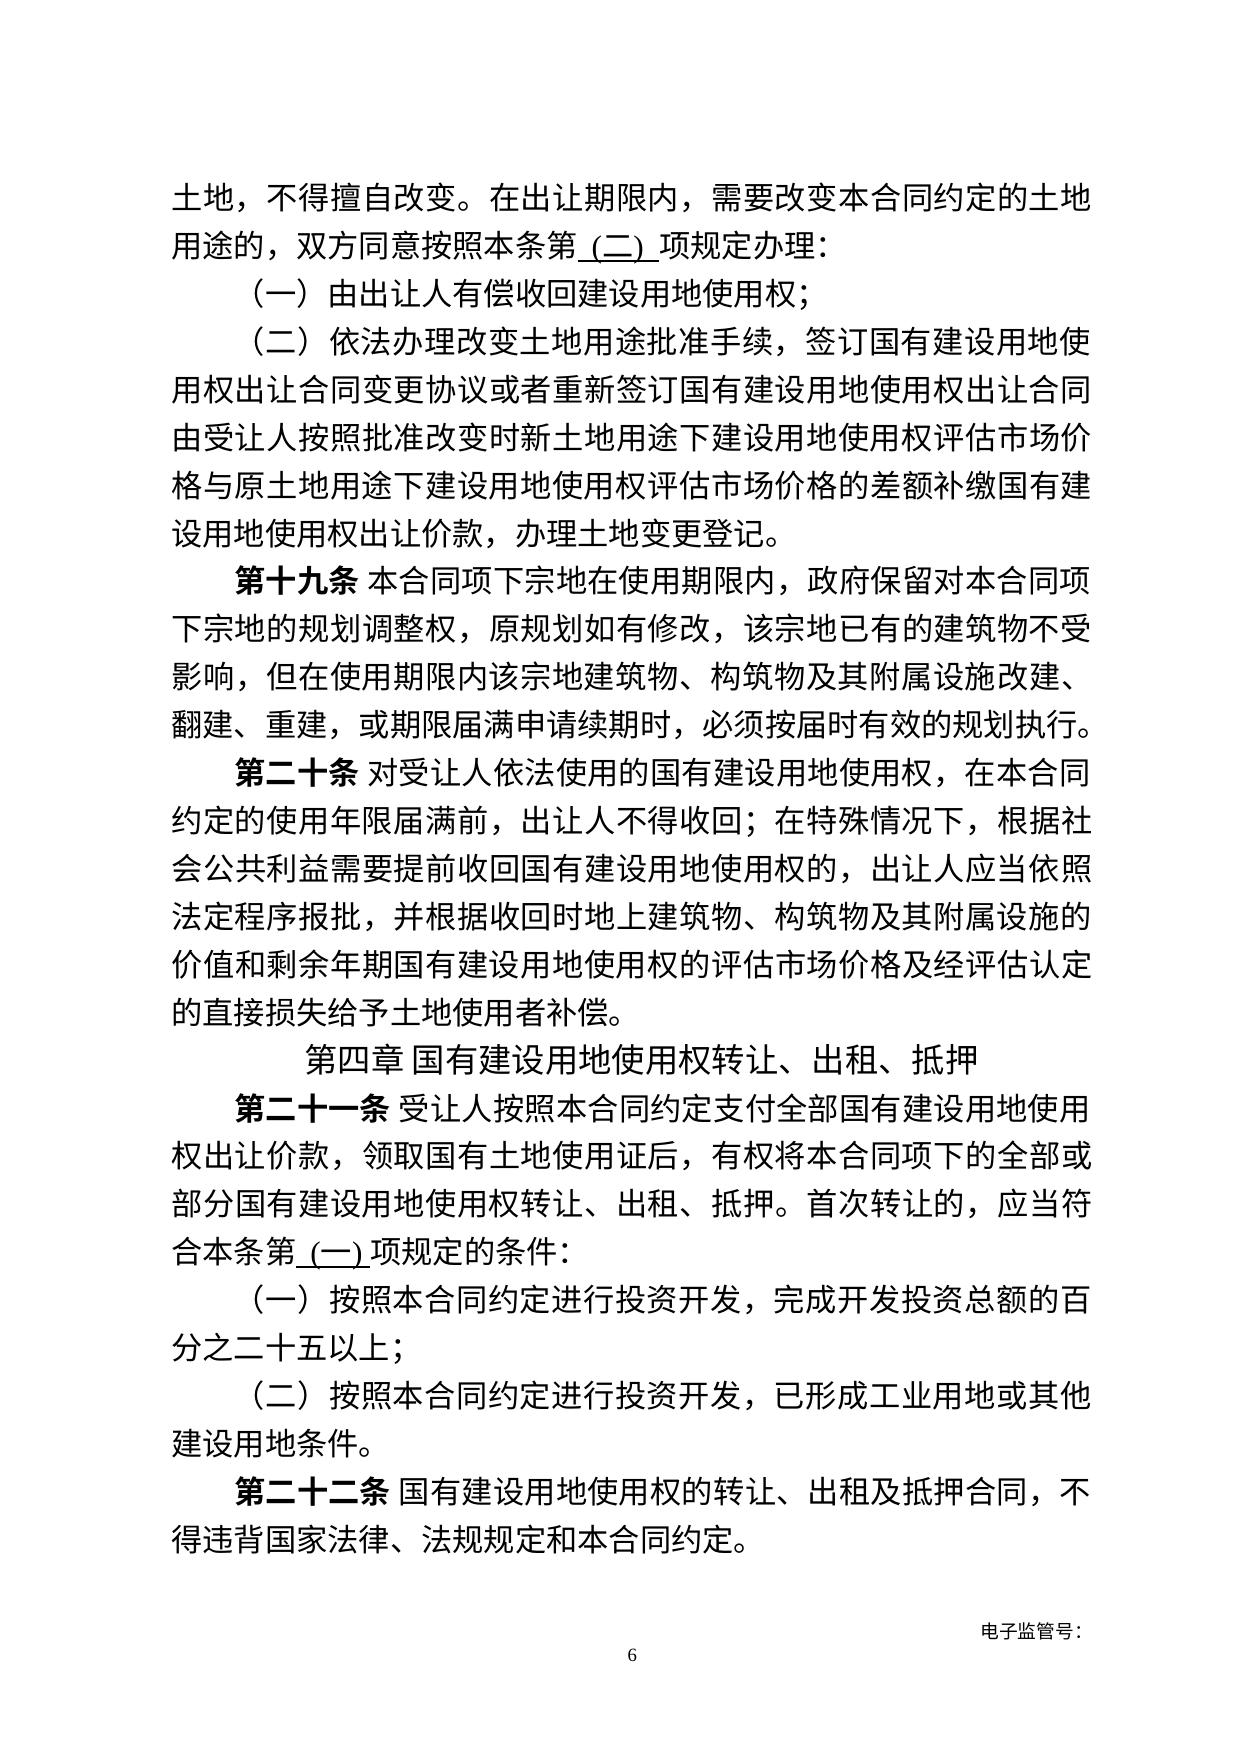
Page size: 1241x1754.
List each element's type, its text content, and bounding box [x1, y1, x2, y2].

text （一）按照本合同约定进行投资开发，完成开发投资总额的百分之二十五以上； [171, 1273, 1092, 1369]
text （二）按照本合同约定进行投资开发，已形成工业用地或其他建设用地条件。 [171, 1369, 1092, 1465]
text 第四章 国有建设用地使用权转让、出租、抵押 [190, 1034, 1092, 1082]
text 第二十条 对受让人依法使用的国有建设用地使用权，在本合同约定的使用年限届满前，出让人不得收回；在特殊情况下，根据社会公共利益需要提前收回国有建设用地使用权的，出让人应当依照法定程序报批，并根据收回时地上建筑物、构筑物及其附属设施的价值和剩余年期国有建设用地使用权的评估市场价格及经评估认定的直接损失给予土地使用者补偿。 [171, 746, 1092, 1034]
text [171, 171, 1092, 267]
text 第二十一条 受让人按照本合同约定支付全部国有建设用地使用权出让价款，领取国有土地使用证后，有权将本合同项下的全部或部分国有建设用地使用权转让、出租、抵押。首次转让的，应当符合本条第 (一) 项规定的条件： [171, 1082, 1092, 1273]
text 第十九条 本合同项下宗地在使用期限内，政府保留对本合同项下宗地的规划调整权，原规划如有修改，该宗地已有的建筑物不受影响，但在使用期限内该宗地建筑物、构筑物及其附属设施改建、翻建、重建，或期限届满申请续期时，必须按届时有效的规划执行。 [171, 554, 1092, 746]
text （二）依法办理改变土地用途批准手续，签订国有建设用地使用权出让合同变更协议或者重新签订国有建设用地使用权出让合同，由受让人按照批准改变时新土地用途下建设用地使用权评估市场价格与原土地用途下建设用地使用权评估市场价格的差额补缴国有建设用地使用权出让价款，办理土地变更登记。 [171, 315, 1092, 554]
text （一）由出让人有偿收回建设用地使用权； [171, 267, 1092, 315]
text 第二十二条 国有建设用地使用权的转让、出租及抵押合同，不得违背国家法律、法规规定和本合同约定。 [171, 1465, 1092, 1561]
